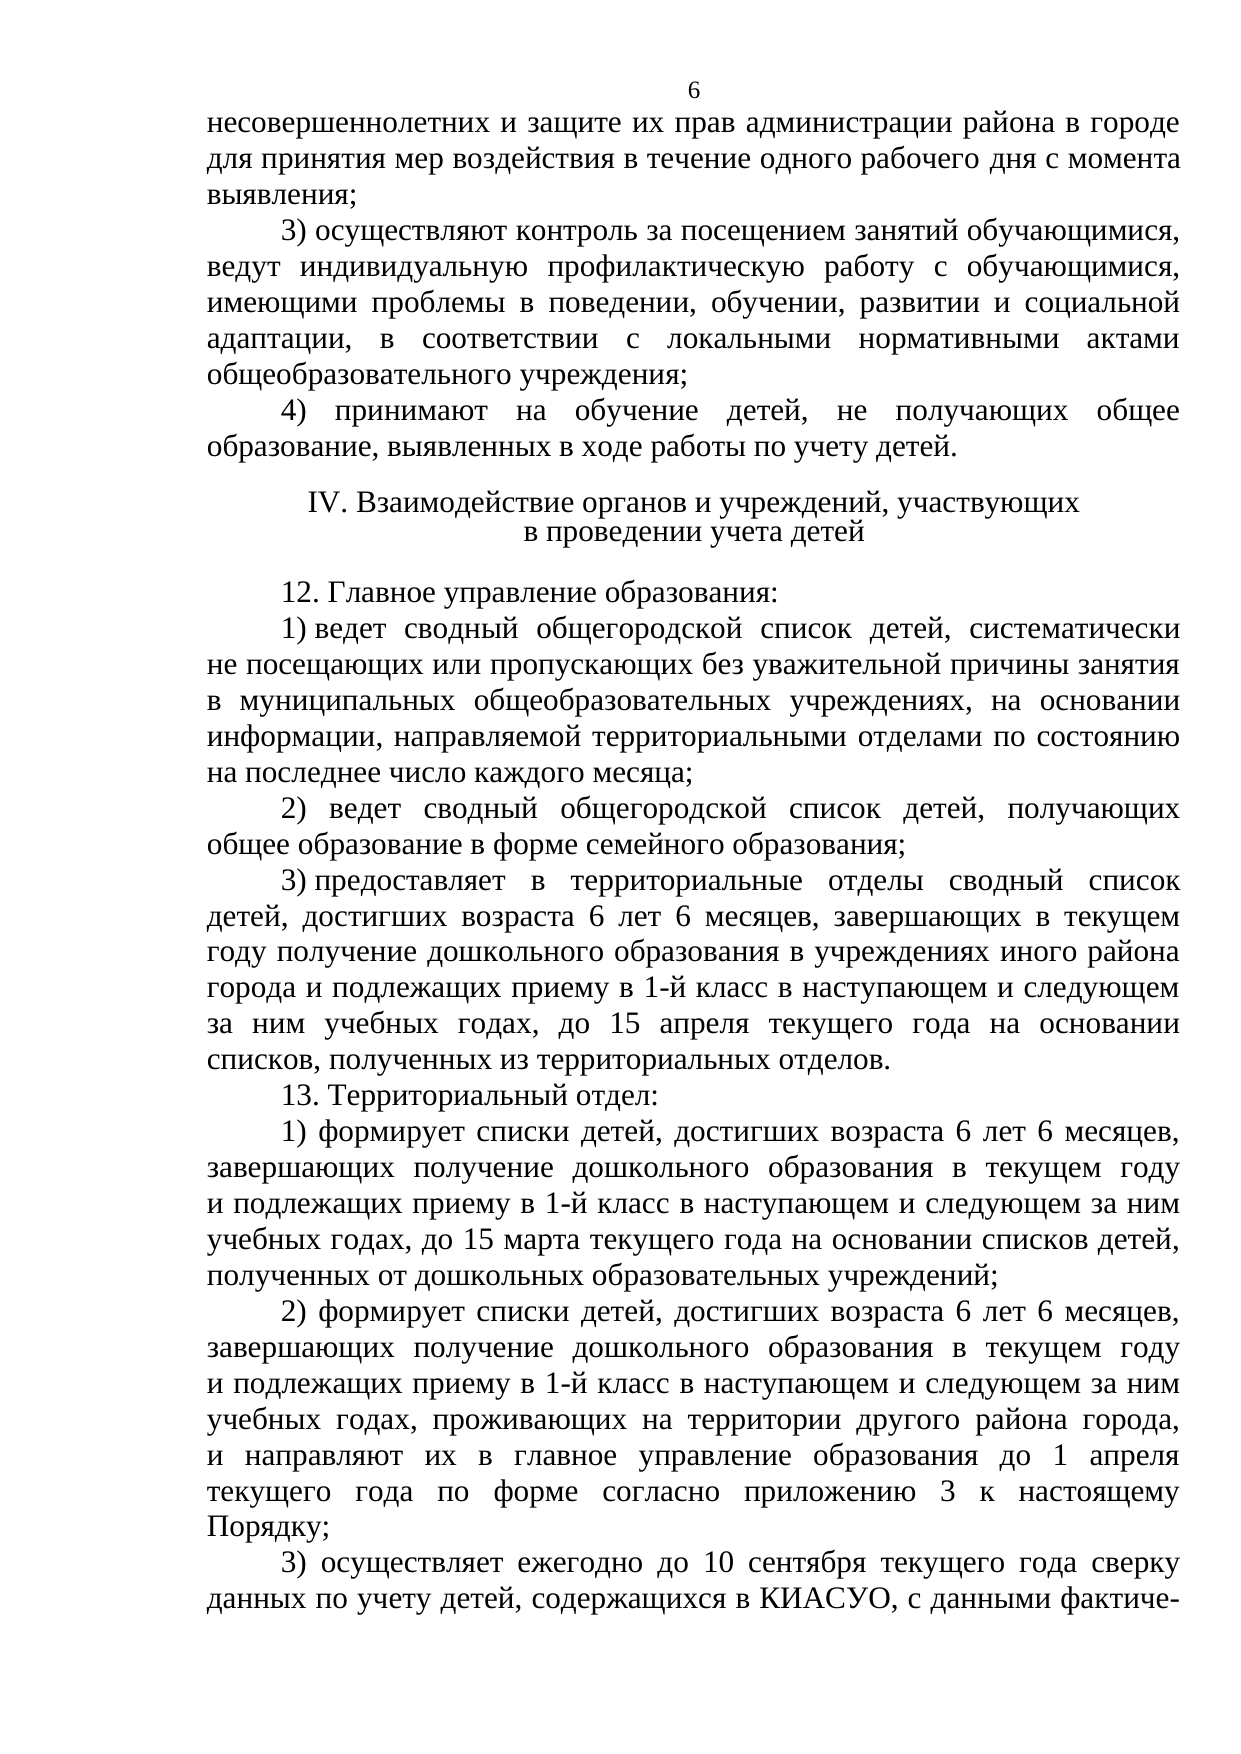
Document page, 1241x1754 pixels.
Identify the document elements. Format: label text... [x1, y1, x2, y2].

text 2) ведет сводный общегородской список детей, получающих общее образование в форме семейного образования; [207, 789, 1181, 861]
text 1) формирует списки детей, достигших возраста 6 лет 6 месяцев, завершающих получение дошкольного образования в текущем году и подлежащих приему в 1-й класс в наступающем и следующем за ним учебных годах, до 15 марта текущего года на основании списков детей, полученных от дошкольных образовательных учреждений; [207, 1112, 1181, 1292]
text 1) ведет сводный общегородской список детей, систематически не посещающих или пропускающих без уважительной причины занятия в муниципальных общеобразовательных учреждениях, на основании информации, направляемой территориальными отделами по состоянию на последнее число каждого месяца; [207, 609, 1181, 789]
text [207, 104, 1181, 212]
text 3) осуществляют контроль за посещением занятий обучающимися, ведут индивидуальную профилактическую работу с обучающимися, имеющими проблемы в поведении, обучении, развитии и социальной адаптации, в соответствии с локальными нормативными актами общеобразовательного учреждения; [207, 212, 1181, 391]
title IV. Взаимодействие органов и учреждений, участвующих [207, 489, 1181, 518]
title в проведении учета детей [207, 518, 1181, 547]
text 3) предоставляет в территориальные отделы сводный список детей, достигших возраста 6 лет 6 месяцев, завершающих в текущем году получение дошкольного образования в учреждениях иного района города и подлежащих приему в 1-й класс в наступающем и следующем за ним учебных годах, до 15 апреля текущего года на основании списков, полученных из территориальных отделов. [207, 861, 1181, 1076]
text 12. Главное управление образования: [207, 573, 1181, 609]
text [207, 1544, 1181, 1616]
text 13. Территориальный отдел: [207, 1076, 1181, 1112]
text 4) принимают на обучение детей, не получающих общее образование, выявленных в ходе работы по учету детей. [207, 391, 1181, 463]
text 2) формирует списки детей, достигших возраста 6 лет 6 месяцев, завершающих получение дошкольного образования в текущем году и подлежащих приему в 1-й класс в наступающем и следующем за ним учебных годах, проживающих на территории другого района города, и направляют их в главное управление образования до 1 апреля текущего года по форме согласно приложению 3 к настоящему Порядку; [207, 1292, 1181, 1544]
